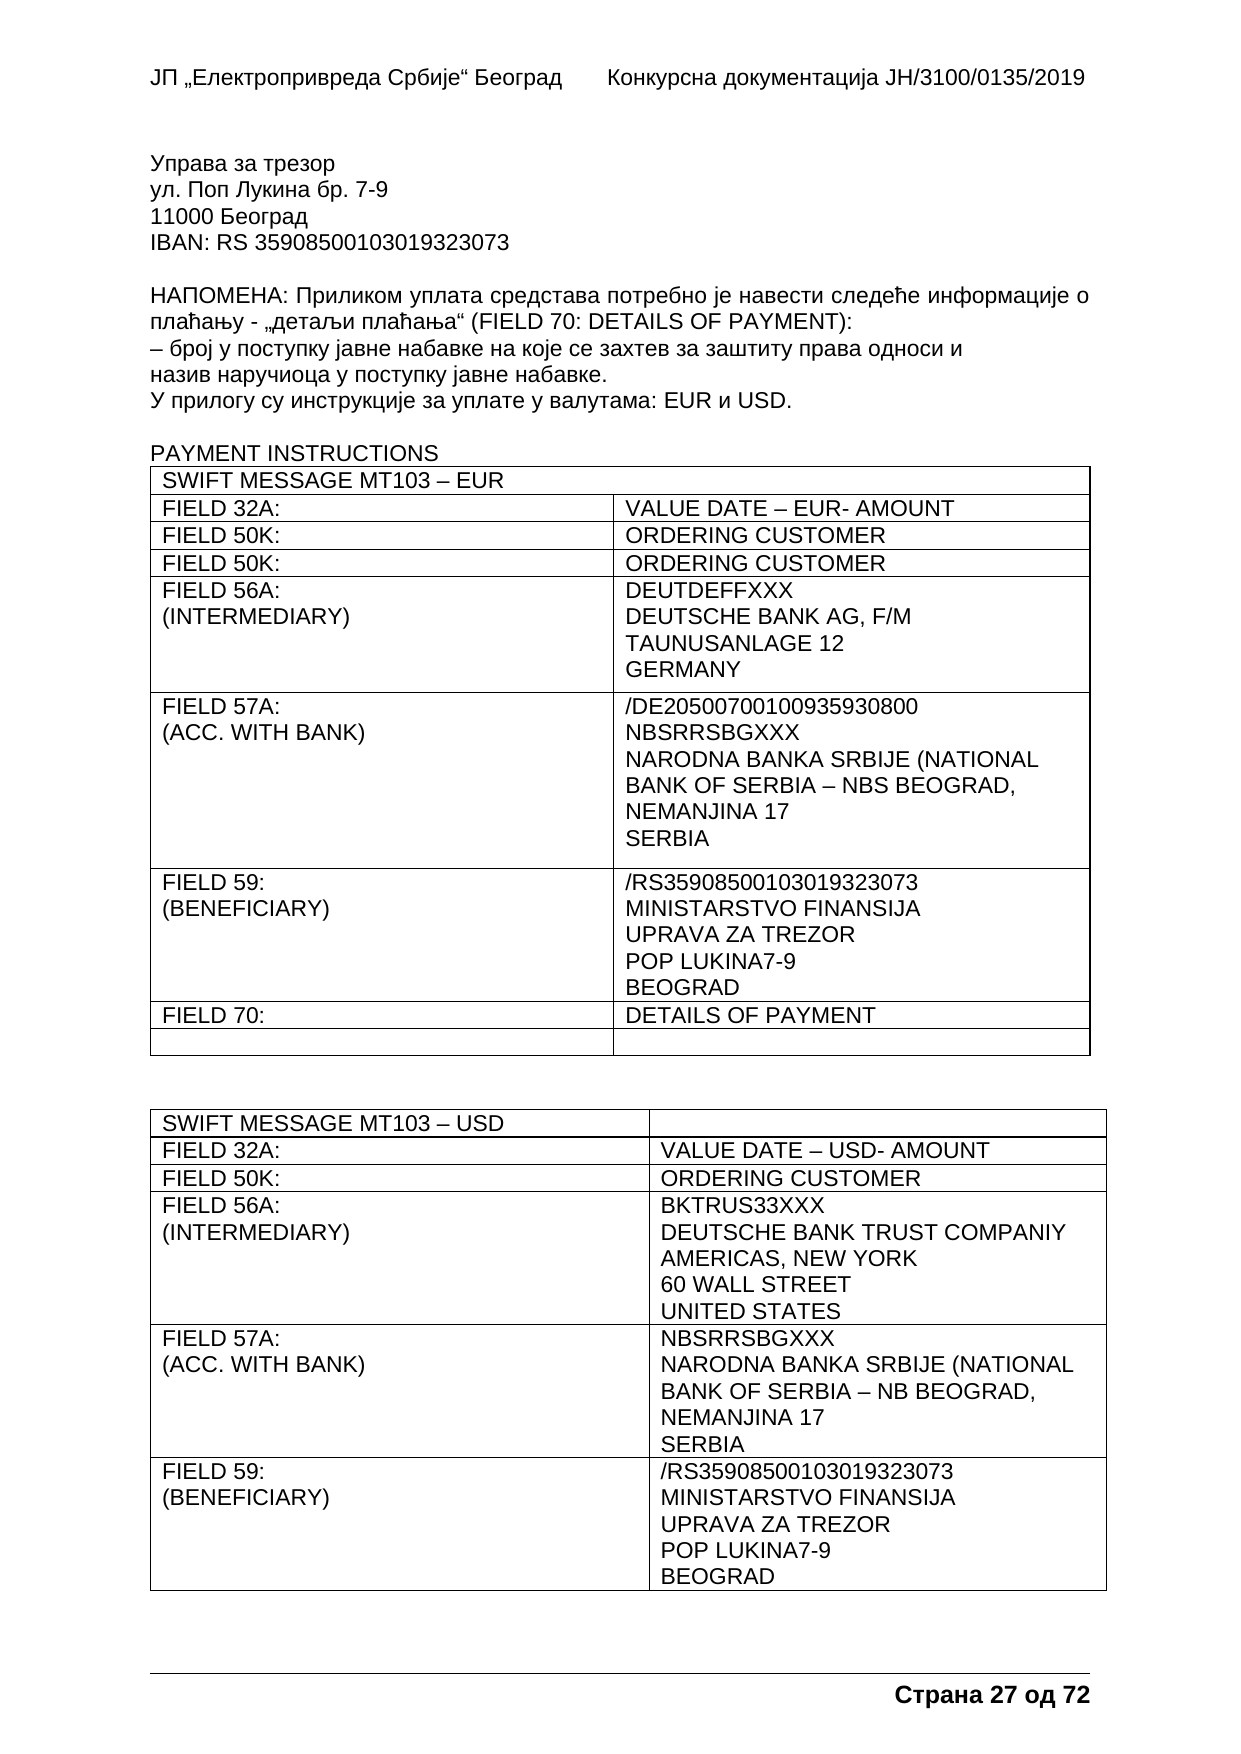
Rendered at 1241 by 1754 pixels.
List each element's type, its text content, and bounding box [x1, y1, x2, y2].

text ул. Поп Лукина бр. 7-9 [150, 176, 1090, 203]
text PAYMENT INSTRUCTIONS [150, 440, 1090, 466]
table_cell FIELD 70: [151, 1002, 613, 1028]
table_cell FIELD 56A: (INTERMEDIARY) [151, 577, 613, 692]
table_cell /DE20500700100935930800 NBSRRSBGXXX NARODNA BANKA SRBIJE (NATIONAL BANK OF SERBIA – NBS BEOGRAD, NEMANJINA 17 SERBIA [614, 693, 1089, 868]
table_cell ORDERING CUSTOMER [614, 550, 1089, 576]
table_cell FIELD 57A: (ACC. WITH BANK) [151, 693, 613, 868]
table_cell DETAILS OF PAYMENT [614, 1002, 1089, 1028]
text Управа за трезор [150, 150, 1090, 176]
table_cell NBSRRSBGXXX NARODNA BANKA SRBIJE (NATIONAL BANK OF SERBIA – NB BEOGRAD, NEMANJINA 17 SERBIA [650, 1325, 1106, 1457]
table_header SWIFT MESSAGE MT103 – EUR [151, 467, 1089, 494]
table_cell BKTRUS33XXX DEUTSCHE BANK TRUST COMPANIY AMERICAS, NEW YORK 60 WALL STREET UNITED STATES [650, 1192, 1106, 1324]
table_cell FIELD 59: (BENEFICIARY) [151, 869, 613, 1001]
table_cell [151, 1029, 613, 1055]
text У прилогу су инструкције за уплате у валутама: EUR и USD. [150, 387, 1090, 413]
table_cell FIELD 59: (BENEFICIARY) [151, 1458, 649, 1590]
table_header SWIFT MESSAGE MT103 – USD [151, 1110, 649, 1136]
table_cell FIELD 50K: [151, 550, 613, 576]
table_cell FIELD 32A: [151, 495, 613, 521]
table_cell [614, 1029, 1089, 1055]
text – број у поступку јавне набавке на које се захтев за заштиту права односи и [150, 334, 1090, 361]
table_cell ORDERING CUSTOMER [614, 522, 1089, 548]
text IBAN: RS 35908500103019323073 [150, 229, 1090, 255]
table_cell FIELD 57A: (ACC. WITH BANK) [151, 1325, 649, 1457]
table_cell ORDERING CUSTOMER [650, 1165, 1106, 1191]
table_cell VALUE DATE – EUR- AMOUNT [614, 495, 1089, 521]
table_cell FIELD 56A: (INTERMEDIARY) [151, 1192, 649, 1324]
table_cell DEUTDEFFXXX DEUTSCHE BANK AG, F/M TAUNUSANLAGE 12 GERMANY [614, 577, 1089, 692]
table_cell /RS35908500103019323073 MINISTARSTVO FINANSIJA UPRAVA ZA TREZOR POP LUKINA7-9 BEOGRAD [614, 869, 1089, 1001]
text назив наручиоца у поступку јавне набавке. [150, 361, 1090, 387]
text 11000 Београд [150, 203, 1090, 229]
table_cell FIELD 50K: [151, 1165, 649, 1191]
text НАПОМЕНА: Приликом уплата средстава потребно је навести следеће информације о плаћању - „детаљи плаћања“ (FIELD 70: DETAILS OF PAYMENT): [150, 282, 1090, 334]
table_cell FIELD 32A: [151, 1138, 649, 1164]
table_cell /RS35908500103019323073 MINISTARSTVO FINANSIJA UPRAVA ZA TREZOR POP LUKINA7-9 BEOGRAD [650, 1458, 1106, 1590]
table_cell FIELD 50K: [151, 522, 613, 548]
table_cell VALUE DATE – USD- AMOUNT [650, 1138, 1106, 1164]
table_header [650, 1110, 1106, 1136]
